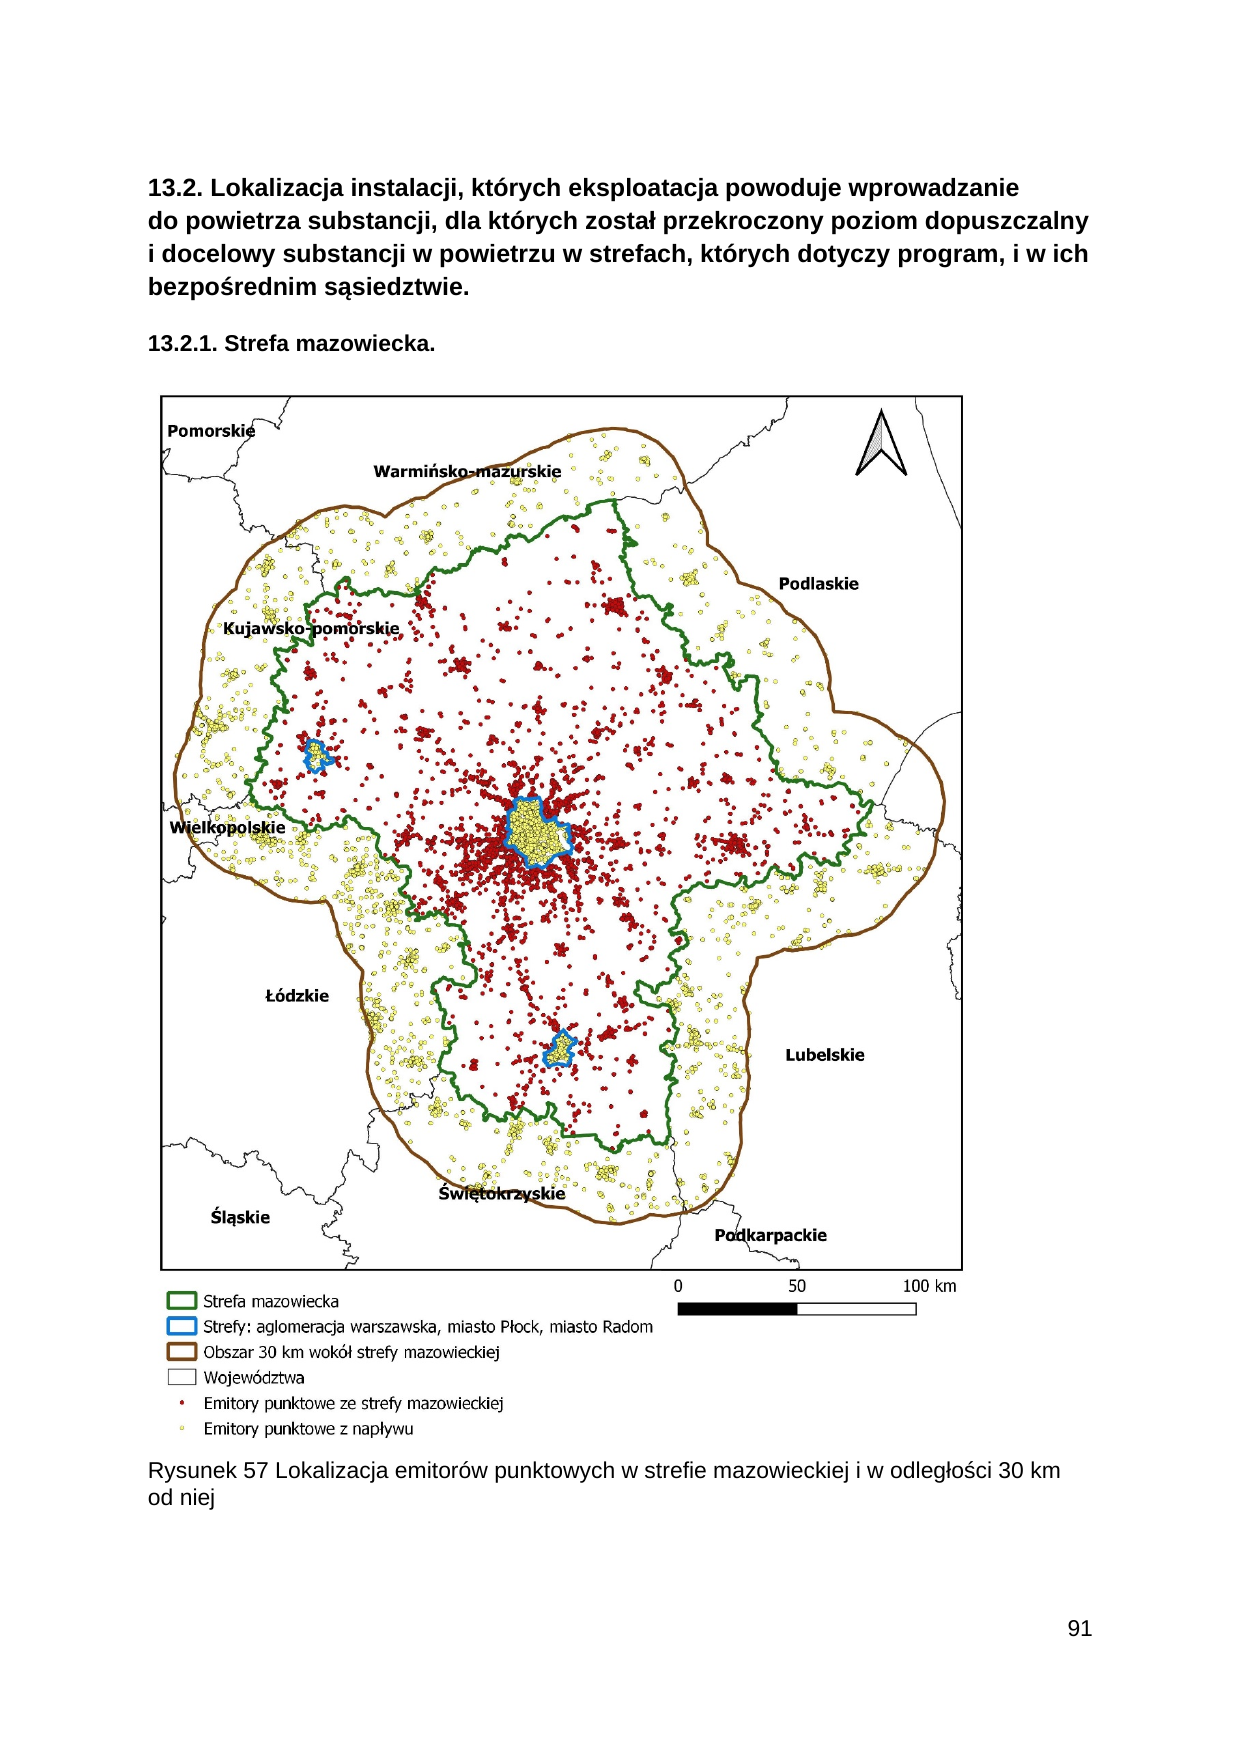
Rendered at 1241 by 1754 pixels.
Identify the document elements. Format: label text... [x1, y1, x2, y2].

subtitle 13.2.1. Strefa mazowiecka. [148, 330, 1093, 356]
subtitle 13.2. Lokalizacja instalacji, których eksploatacja powoduje wprowadzanie do powietrza substancji, dla których został przekroczony poziom dopuszczalny i docelowy substancji w powietrzu w strefach, których dotyczy program, i w ich bezpośrednim sąsiedztwie. [148, 173, 1093, 300]
text Rysunek 57 Lokalizacja emitorów punktowych w strefie mazowieckiej i w odległości 30 km od niej [148, 1457, 1093, 1510]
picture [147, 381, 971, 1445]
